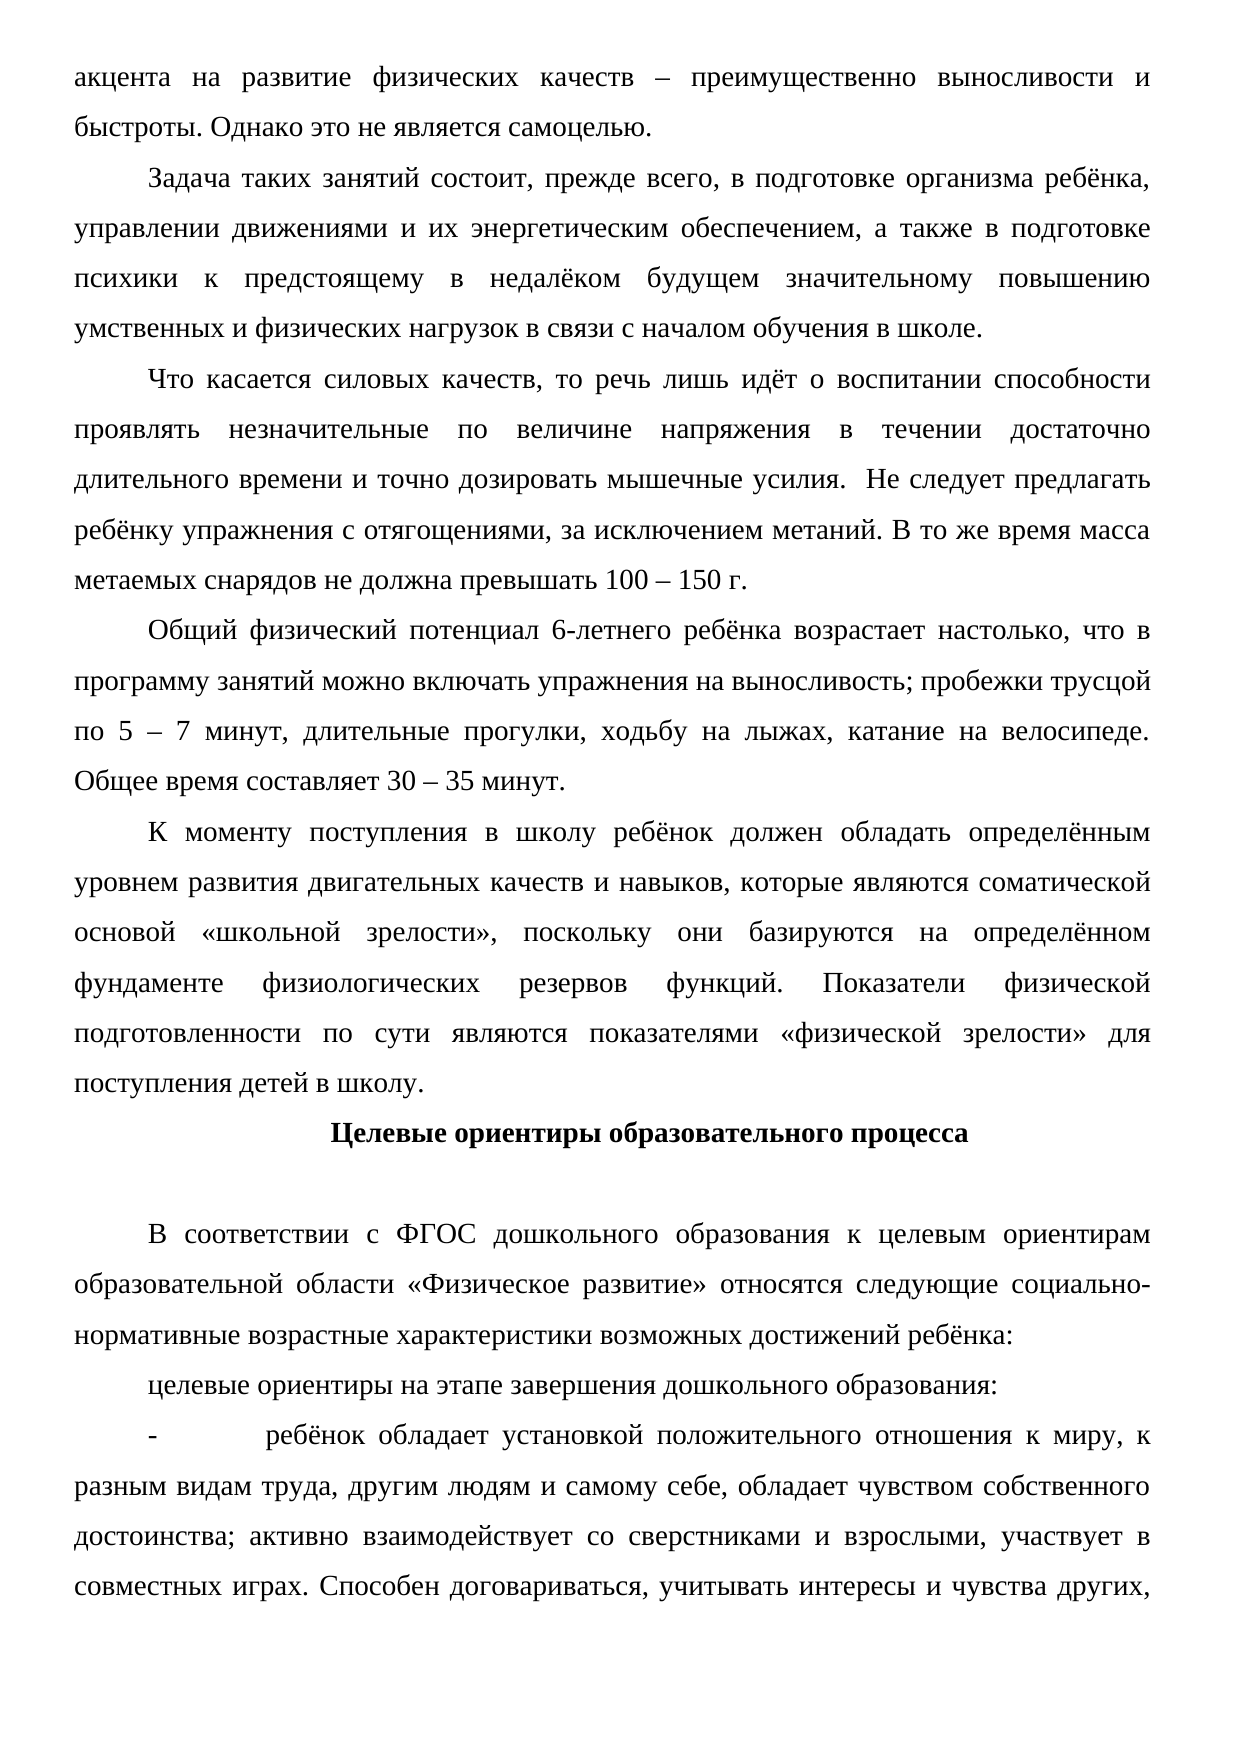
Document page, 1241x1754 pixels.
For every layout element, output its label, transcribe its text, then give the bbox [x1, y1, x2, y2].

text Целевые ориентиры образовательного процесса [74, 1116, 1152, 1149]
text В соответствии с ФГОС дошкольного образования к целевым ориентирам образовательной области «Физическое развитие» относятся следующие социально-нормативные возрастные характеристики возможных достижений ребёнка: [74, 1216, 1152, 1350]
text Задача таких занятий состоит, прежде всего, в подготовке организма ребёнка, управлении движениями и их энергетическим обеспечением, а также в подготовке психики к предстоящему в недалёком будущем значительному повышению умственных и физических нагрузок в связи с началом обучения в школе. [74, 160, 1152, 344]
text целевые ориентиры на этапе завершения дошкольного образования: [74, 1367, 1152, 1401]
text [74, 59, 1152, 143]
text К моменту поступления в школу ребёнок должен обладать определённым уровнем развития двигательных качеств и навыков, которые являются соматической основой «школьной зрелости», поскольку они базируются на определённом фундаменте физиологических резервов функций. Показатели физической подготовленности по сути являются показателями «физической зрелости» для поступления детей в школу. [74, 814, 1152, 1099]
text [74, 1417, 1152, 1602]
text Общий физический потенциал 6-летнего ребёнка возрастает настолько, что в программу занятий можно включать упражнения на выносливость; пробежки трусцой по 5 – 7 минут, длительные прогулки, ходьбу на лыжах, катание на велосипеде. Общее время составляет 30 – 35 минут. [74, 612, 1152, 797]
text Что касается силовых качеств, то речь лишь идёт о воспитании способности проявлять незначительные по величине напряжения в течении достаточно длительного времени и точно дозировать мышечные усилия. Не следует предлагать ребёнку упражнения с отягощениями, за исключением метаний. В то же время масса метаемых снарядов не должна превышать 100 – 150 г. [74, 361, 1152, 596]
